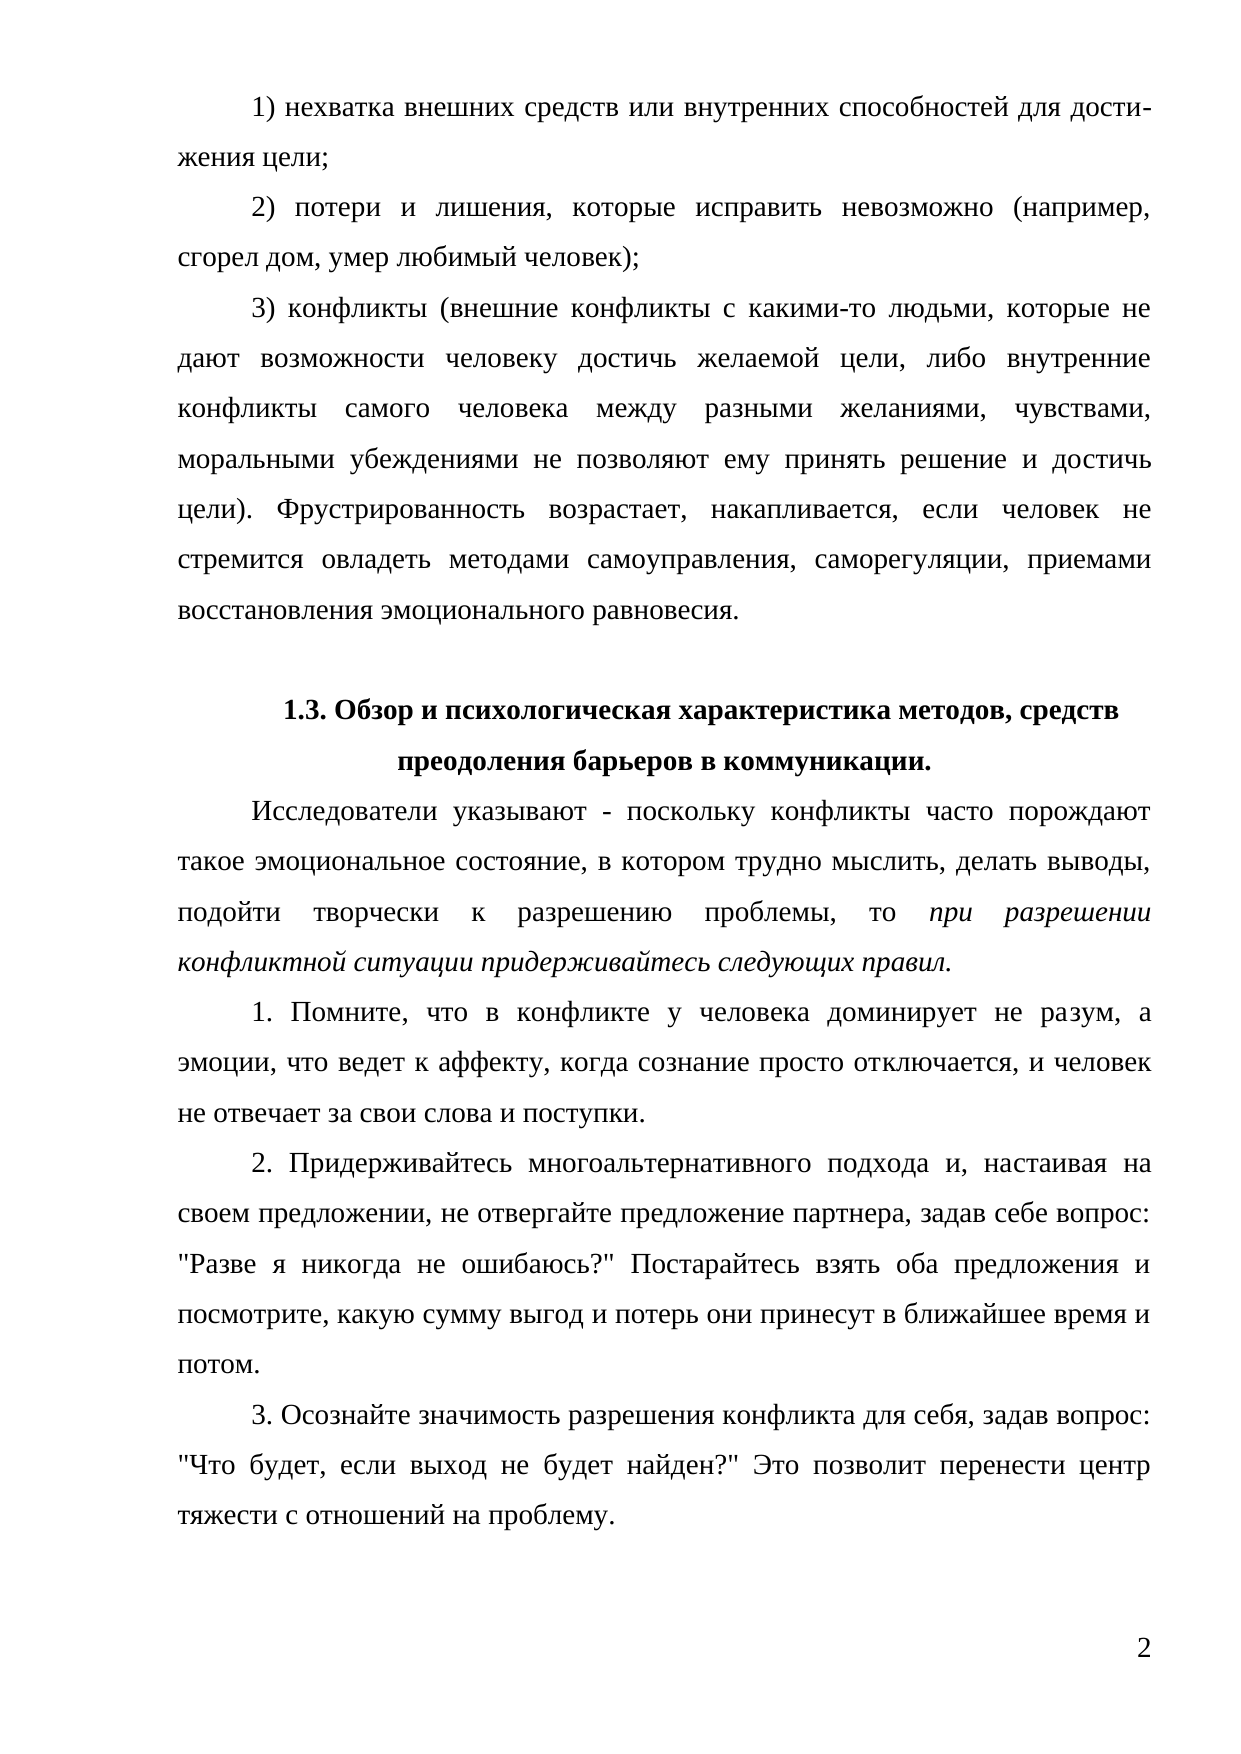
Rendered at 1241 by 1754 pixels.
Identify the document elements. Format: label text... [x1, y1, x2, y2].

text 1) нехватка внешних средств или внутренних способностей для достижения цели; [177, 89, 1152, 172]
text 1. Помните, что в конфликте у человека доминирует не разум, а эмоции, что ведет к аффекту, когда сознание просто отключается, и человек не отвечает за свои слова и поступки. [177, 994, 1152, 1128]
text Исследователи указывают - поскольку конфликты часто порождают такое эмоциональное состояние, в котором трудно мыслить, делать выводы, подойти творчески к разрешению проблемы, то при разрешении конфликтной ситуации придерживайтесь следующих правил. [177, 793, 1152, 977]
text 3) конфликты (внешние конфликты с какими-то людьми, которые не дают возможности человеку достичь желаемой цели, либо внутренние конфликты самого человека между разными желаниями, чувствами, моральными убеждениями не позволяют ему принять решение и достичь цели). Фрустрированность возрастает, накапливается, если человек не стремится овладеть методами самоуправления, саморегуляции, приемами восстановления эмоционального равновесия. [177, 290, 1152, 625]
text 2) потери и лишения, которые исправить невозможно (например, сгорел дом, умер любимый человек); [177, 189, 1152, 273]
text 3. Осознайте значимость разрешения конфликта для себя, задав вопрос: "Что будет, если выход не будет найден?" Это позволит перенести центр тяжести с отношений на проблему. [177, 1397, 1152, 1531]
text 2. Придерживайтесь многоальтернативного подхода и, настаивая на своем предложении, не отвергайте предложение партнера, задав себе вопрос: "Разве я никогда не ошибаюсь?" Постарайтесь взять оба предложения и посмотрите, какую сумму выгод и потерь они принесут в ближайшее время и потом. [177, 1145, 1152, 1380]
text 1.3. Обзор и психологическая характеристика методов, средств преодоления барьеров в коммуникации. [177, 692, 1152, 776]
